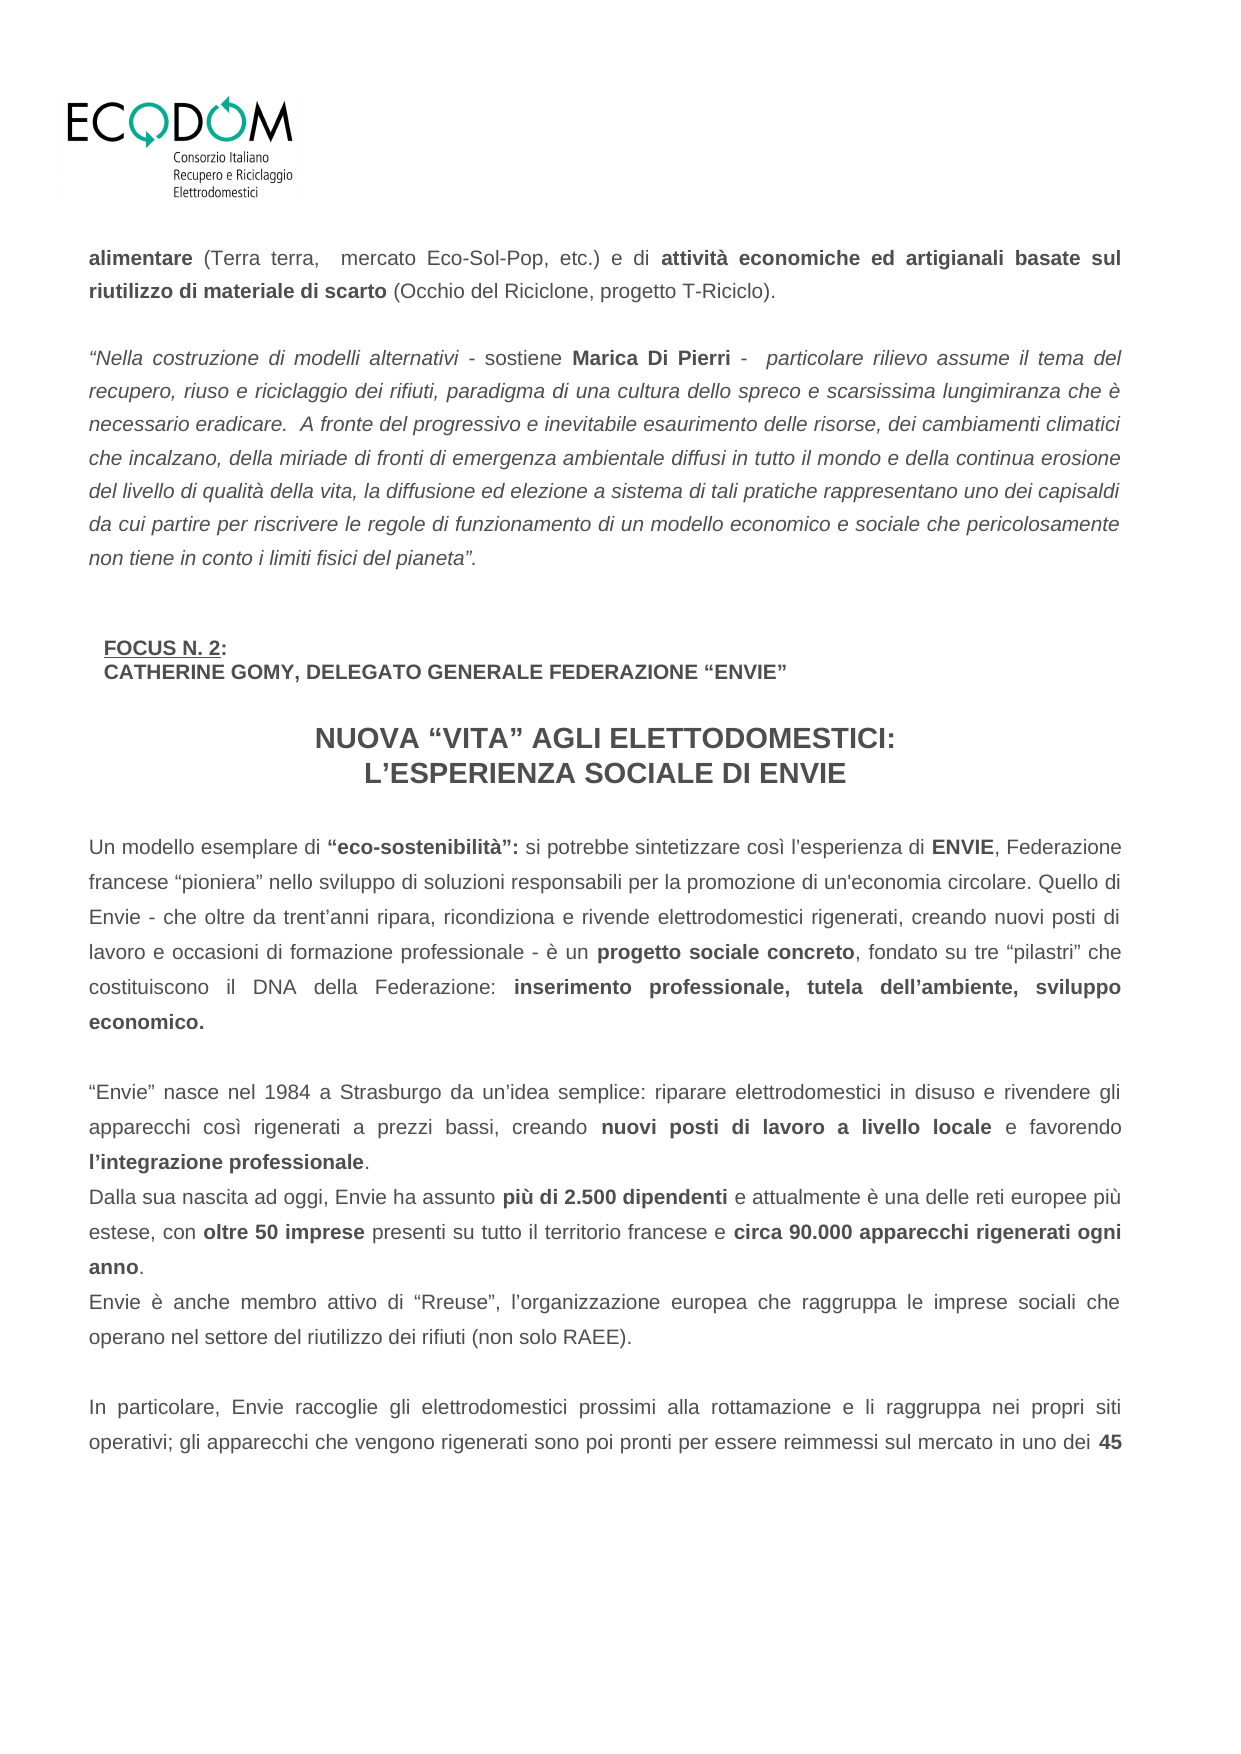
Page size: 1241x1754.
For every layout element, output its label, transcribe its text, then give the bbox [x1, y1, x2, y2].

text Dalla sua nascita ad oggi, Envie ha assunto più di 2.500 dipendenti e attualmente è una delle reti europee più estese, con oltre 50 imprese presenti su tutto il territorio francese e circa 90.000 apparecchi rigenerati ogni anno. [89, 1174, 1122, 1279]
text “Envie” nasce nel 1984 a Strasburgo da un’idea semplice: riparare elettrodomestici in disuso e rivendere gli apparecchi così rigenerati a prezzi bassi, creando nuovi posti di lavoro a livello locale e favorendo l’integrazione professionale. [89, 1069, 1122, 1174]
text NUOVA “VITA” AGLI ELETTODOMESTICI: [89, 719, 1122, 754]
text “Nella costruzione di modelli alternativi - sostiene Marica Di Pierri - particolare rilievo assume il tema del recupero, riuso e riciclaggio dei rifiuti, paradigma di una cultura dello spreco e scarsissima lungimiranza che è necessario eradicare. A fronte del progressivo e inevitabile esaurimento delle risorse, dei cambiamenti climatici che incalzano, della miriade di fronti di emergenza ambientale diffusi in tutto il mondo e della continua erosione del livello di qualità della vita, la diffusione ed elezione a sistema di tali pratiche rappresentano uno dei capisaldi da cui partire per riscrivere le regole di funzionamento di un modello economico e sociale che pericolosamente non tiene in conto i limiti fisici del pianeta”. [89, 336, 1122, 569]
text L’ESPERIENZA SOCIALE DI ENVIE [89, 754, 1122, 789]
text Envie è anche membro attivo di “Rreuse”, l’organizzazione europea che raggruppa le imprese sociali che operano nel settore del riutilizzo dei rifiuti (non solo RAEE). [89, 1279, 1122, 1349]
text FOCUS N. 2: [103, 636, 1122, 660]
picture [59, 88, 301, 205]
text CATHERINE GOMY, DELEGATO GENERALE FEDERAZIONE “ENVIE” [103, 660, 1122, 684]
text Un modello esemplare di “eco-sostenibilità”: si potrebbe sintetizzare così l’esperienza di ENVIE, Federazione francese “pioniera” nello sviluppo di soluzioni responsabili per la promozione di un'economia circolare. Quello di Envie - che oltre da trent’anni ripara, ricondiziona e rivende elettrodomestici rigenerati, creando nuovi posti di lavoro e occasioni di formazione professionale - è un progetto sociale concreto, fondato su tre “pilastri” che costituiscono il DNA della Federazione: inserimento professionale, tutela dell’ambiente, sviluppo economico. [89, 824, 1122, 1034]
